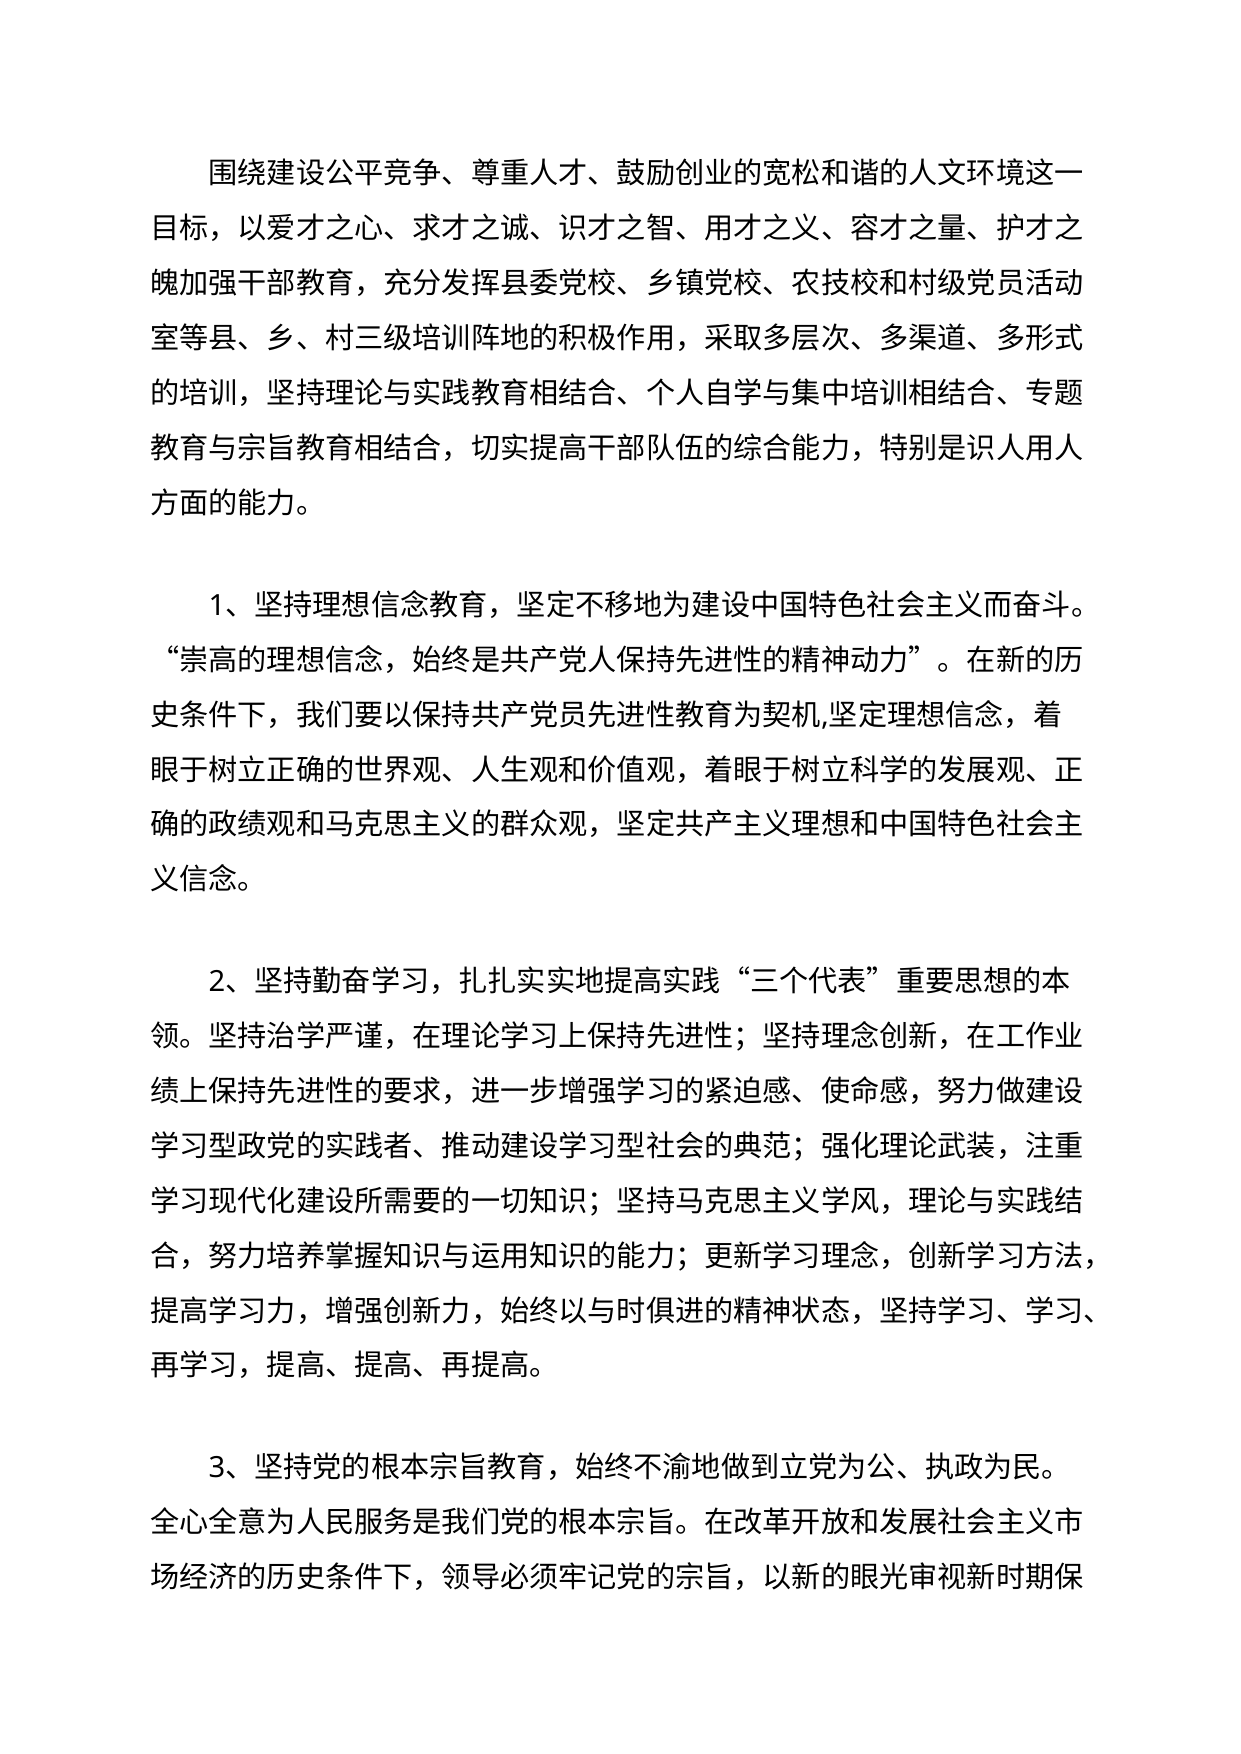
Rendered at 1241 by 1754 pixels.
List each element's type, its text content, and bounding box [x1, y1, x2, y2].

text 围绕建设公平竞争、尊重人才、鼓励创业的宽松和谐的人文环境这一目标，以爱才之心、求才之诚、识才之智、用才之义、容才之量、护才之魄加强干部教育，充分发挥县委党校、乡镇党校、农技校和村级党员活动室等县、乡、村三级培训阵地的积极作用，采取多层次、多渠道、多形式的培训，坚持理论与实践教育相结合、个人自学与集中培训相结合、专题教育与宗旨教育相结合，切实提高干部队伍的综合能力，特别是识人用人方面的能力。 [150, 150, 1090, 522]
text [150, 1444, 1090, 1596]
text 2、坚持勤奋学习，扎扎实实地提高实践“三个代表”重要思想的本领。坚持治学严谨，在理论学习上保持先进性；坚持理念创新，在工作业绩上保持先进性的要求，进一步增强学习的紧迫感、使命感，努力做建设学习型政党的实践者、推动建设学习型社会的典范；强化理论武装，注重学习现代化建设所需要的一切知识；坚持马克思主义学风，理论与实践结合，努力培养掌握知识与运用知识的能力；更新学习理念，创新学习方法，提高学习力，增强创新力，始终以与时俱进的精神状态，坚持学习、学习、再学习，提高、提高、再提高。 [150, 958, 1090, 1384]
text 1、坚持理想信念教育，坚定不移地为建设中国特色社会主义而奋斗。“崇高的理想信念，始终是共产党人保持先进性的精神动力”。在新的历史条件下，我们要以保持共产党员先进性教育为契机,坚定理想信念，着眼于树立正确的世界观、人生观和价值观，着眼于树立科学的发展观、正确的政绩观和马克思主义的群众观，坚定共产主义理想和中国特色社会主义信念。 [150, 581, 1090, 898]
